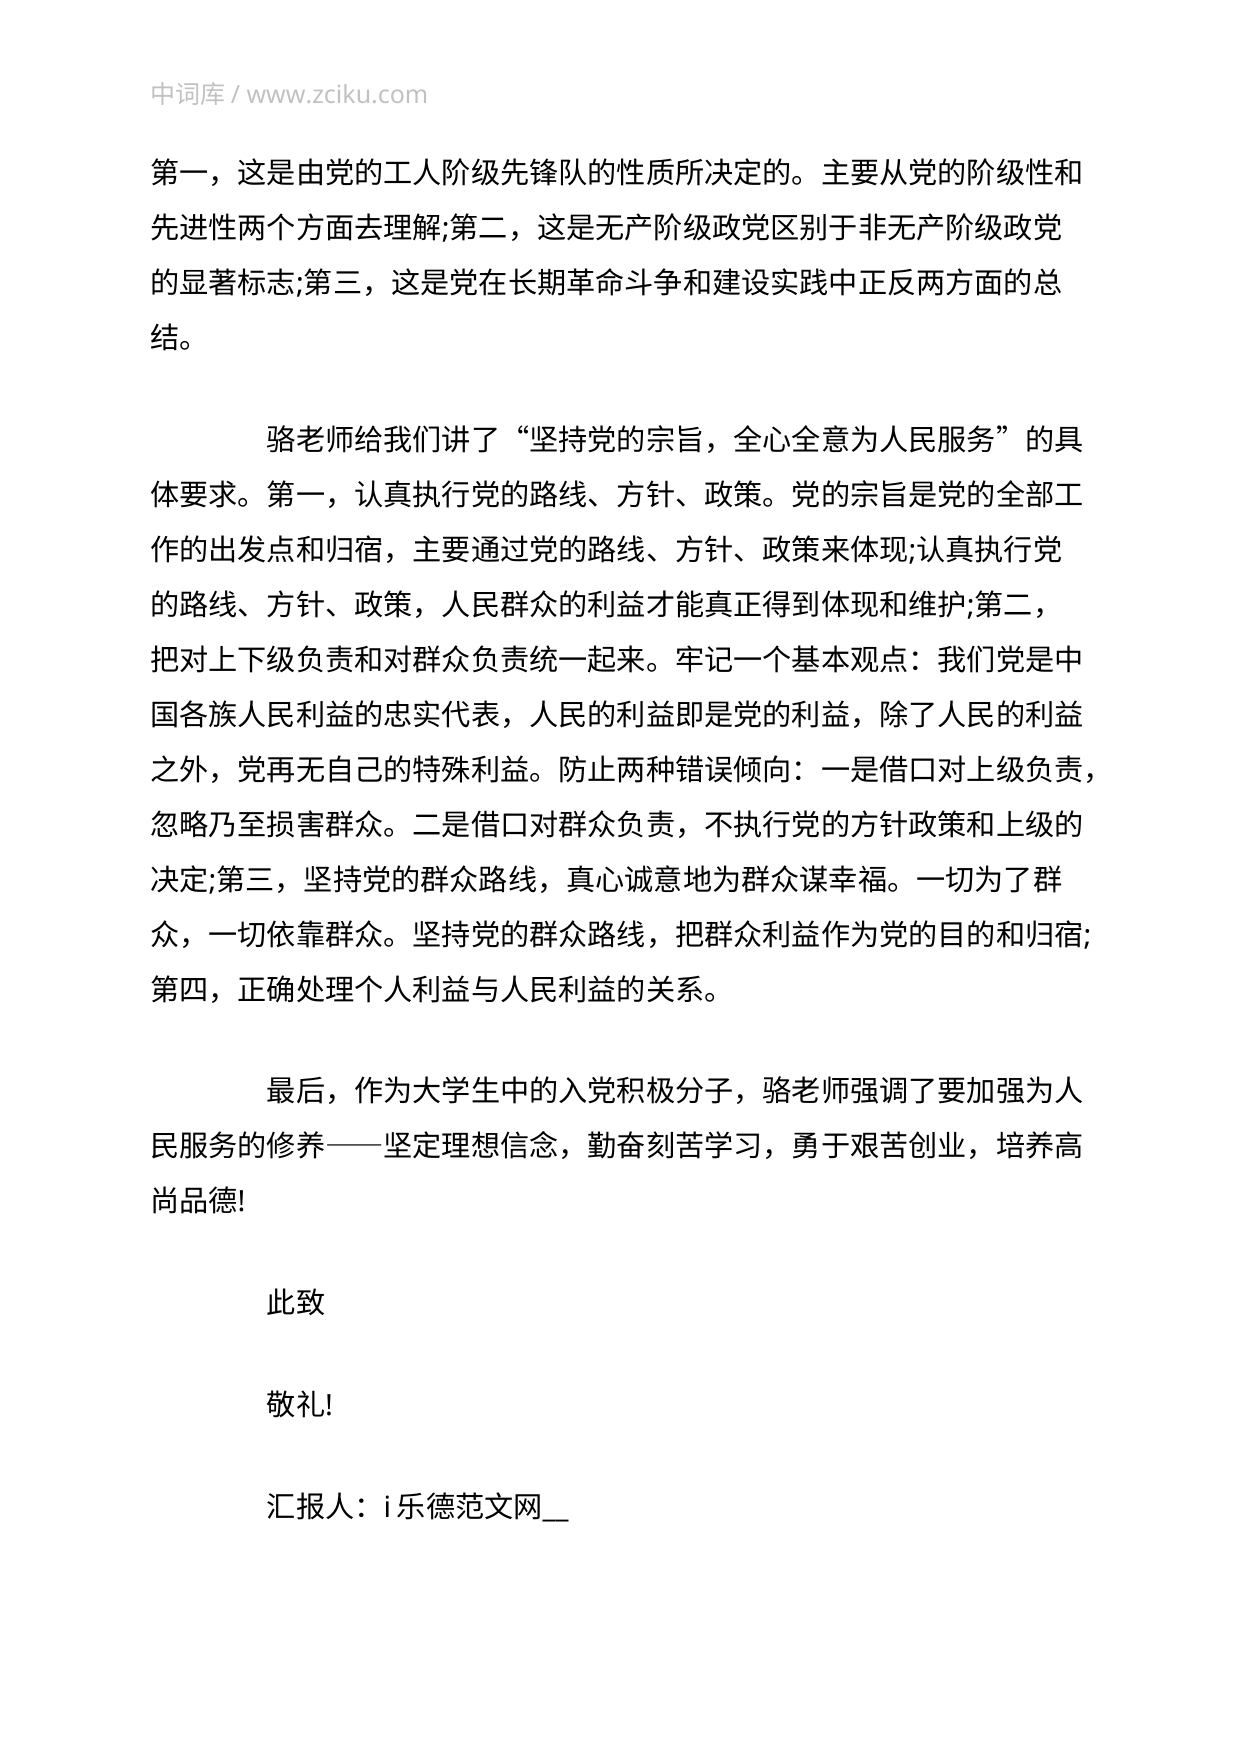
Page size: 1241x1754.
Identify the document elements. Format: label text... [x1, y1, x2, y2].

text 最后，作为大学生中的入党积极分子，骆老师强调了要加强为人民服务的修养——坚定理想信念，勤奋刻苦学习，勇于艰苦创业，培养高尚品德! [150, 1068, 1090, 1220]
text 骆老师给我们讲了“坚持党的宗旨，全心全意为人民服务”的具体要求。第一，认真执行党的路线、方针、政策。党的宗旨是党的全部工作的出发点和归宿，主要通过党的路线、方针、政策来体现;认真执行党的路线、方针、政策，人民群众的利益才能真正得到体现和维护;第二，把对上下级负责和对群众负责统一起来。牢记一个基本观点：我们党是中国各族人民利益的忠实代表，人民的利益即是党的利益，除了人民的利益之外，党再无自己的特殊利益。防止两种错误倾向：一是借口对上级负责，忽略乃至损害群众。二是借口对群众负责，不执行党的方针政策和上级的决定;第三，坚持党的群众路线，真心诚意地为群众谋幸福。一切为了群众，一切依靠群众。坚持党的群众路线，把群众利益作为党的目的和归宿;第四，正确处理个人利益与人民利益的关系。 [150, 417, 1090, 1008]
text 敬礼! [150, 1381, 1090, 1424]
text 此致 [150, 1279, 1090, 1322]
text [150, 150, 1090, 357]
text 汇报人：i乐德范文网__ [150, 1483, 1090, 1526]
